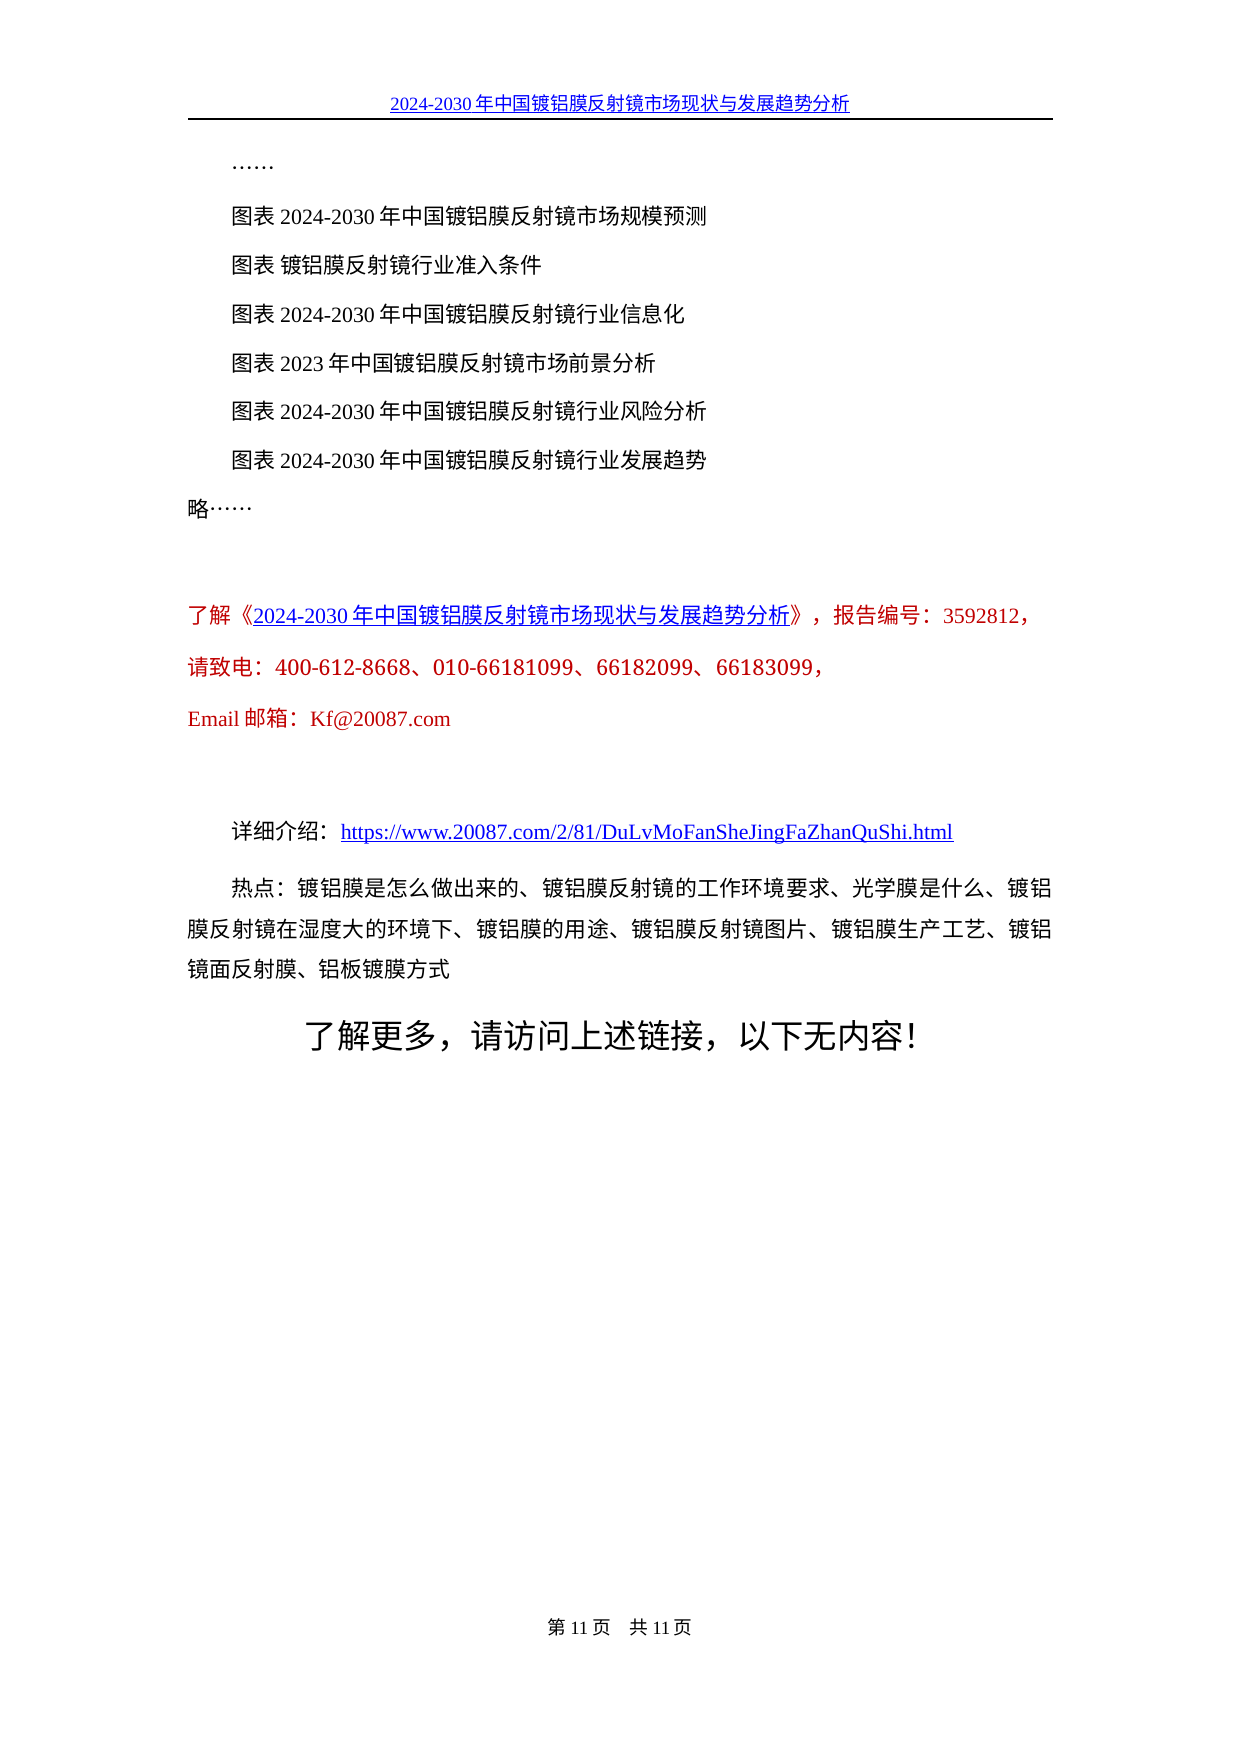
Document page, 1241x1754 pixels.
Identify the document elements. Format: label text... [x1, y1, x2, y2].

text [187, 150, 1053, 524]
title 了解更多，请访问上述链接，以下无内容！ [187, 1002, 1053, 1067]
text Email邮箱：Kf@20087.com [187, 701, 1053, 733]
text 热点：镀铝膜是怎么做出来的、镀铝膜反射镜的工作环境要求、光学膜是什么、镀铝膜反射镜在湿度大的环境下、镀铝膜的用途、镀铝膜反射镜图片、镀铝膜生产工艺、镀铝镜面反射膜、铝板镀膜方式 [187, 871, 1053, 984]
text 请致电：400-612-8668、010-66181099、66182099、66183099， [187, 649, 1053, 682]
text 了解《2024-2030年中国镀铝膜反射镜市场现状与发展趋势分析》，报告编号：3592812， [187, 598, 1053, 630]
text 详细介绍：https://www.20087.com/2/81/DuLvMoFanSheJingFaZhanQuShi.html [187, 814, 1053, 846]
